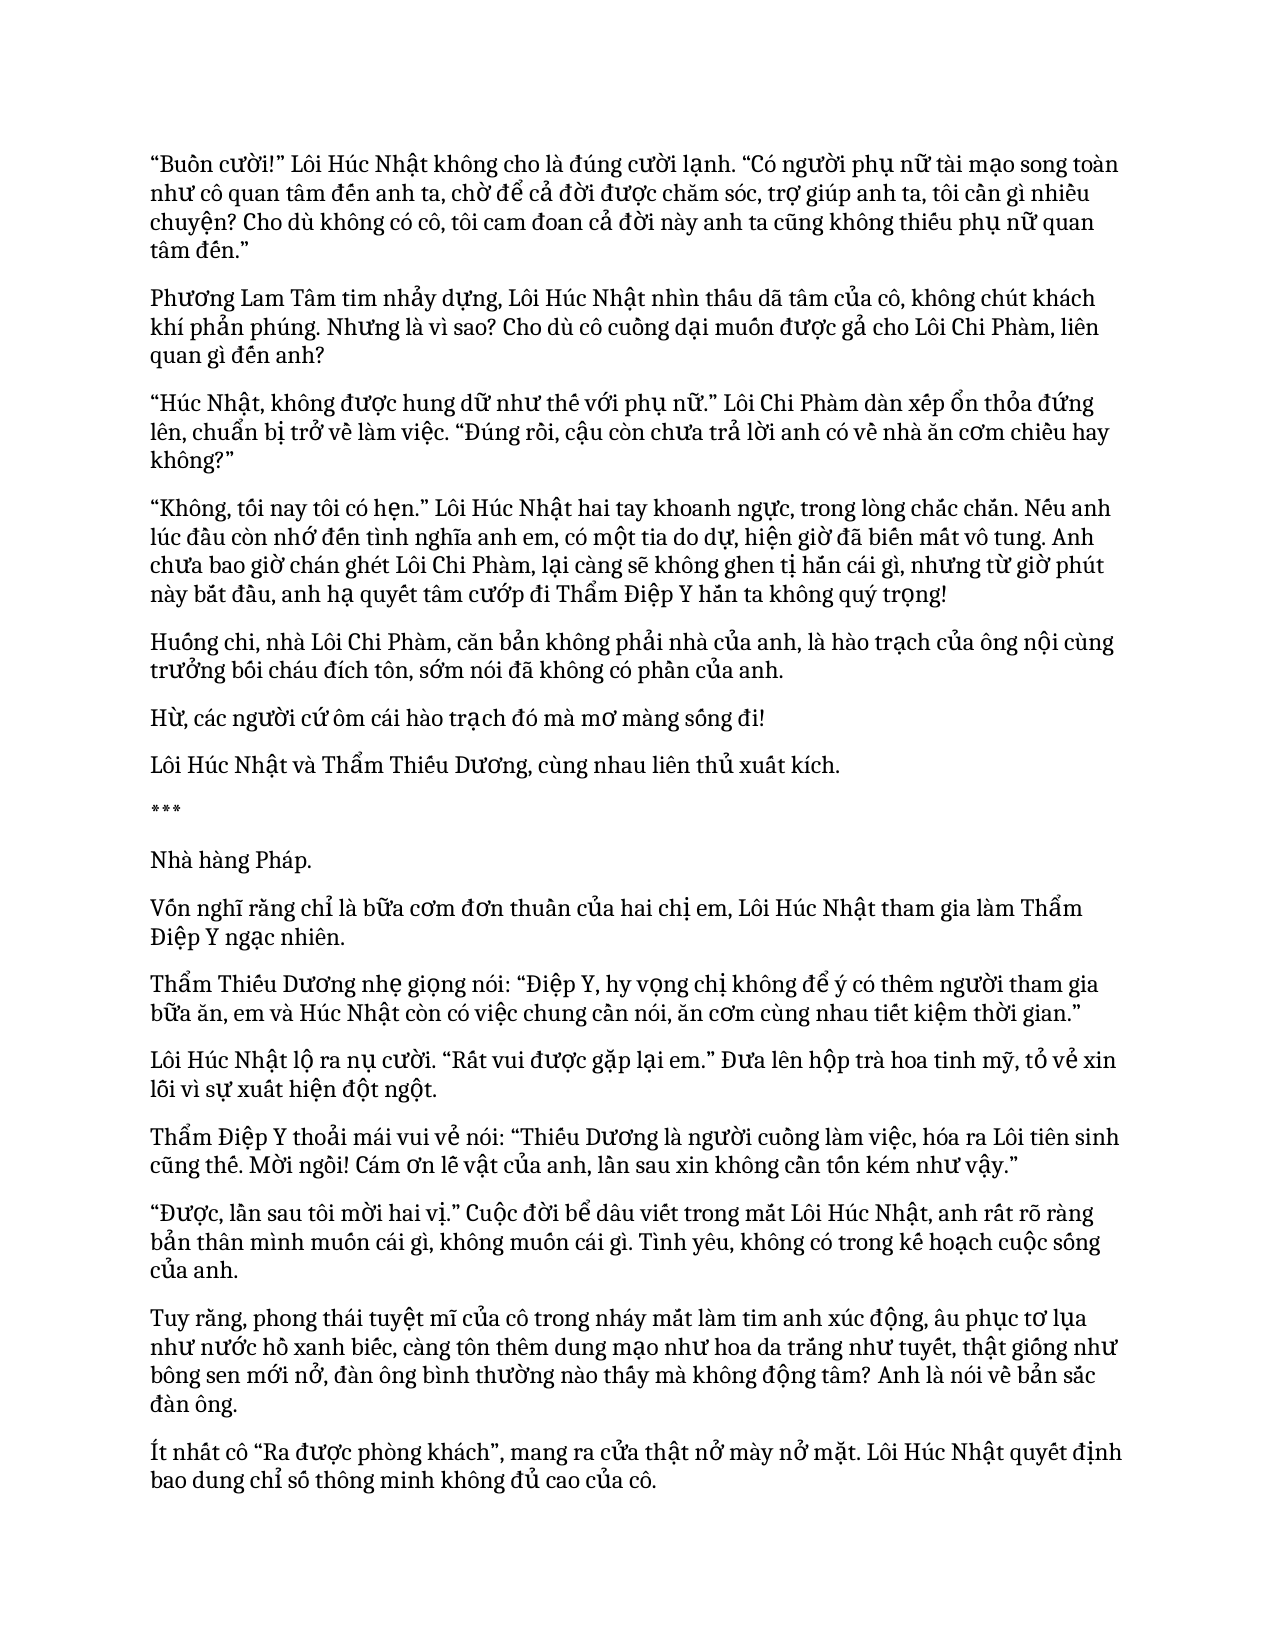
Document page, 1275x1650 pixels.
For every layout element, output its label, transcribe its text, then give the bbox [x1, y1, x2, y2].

text “Không, tối nay tôi có hẹn.” Lôi Húc Nhật hai tay khoanh ngực, trong lòng chắc chắn. Nếu anh lúc đầu còn nhớ đến tình nghĩa anh em, có một tia do dự, hiện giờ đã biến mất vô tung. Anh chưa bao giờ chán ghét Lôi Chi Phàm, lại càng sẽ không ghen tị hắn cái gì, nhưng từ giờ phút này bắt đầu, anh hạ quyết tâm cướp đi Thẩm Điệp Y hắn ta không quý trọng! [150, 494, 1125, 609]
text Thẩm Thiếu Dương nhẹ giọng nói: “Điệp Y, hy vọng chị không để ý có thêm người tham gia bữa ăn, em và Húc Nhật còn có việc chung cần nói, ăn cơm cùng nhau tiết kiệm thời gian.” [150, 970, 1125, 1027]
text “Được, lần sau tôi mời hai vị.” Cuộc đời bể dâu viết trong mắt Lôi Húc Nhật, anh rất rõ ràng bản thân mình muốn cái gì, không muốn cái gì. Tình yêu, không có trong kế hoạch cuộc sống của anh. [150, 1199, 1125, 1285]
text Vốn nghĩ rằng chỉ là bữa cơm đơn thuần của hai chị em, Lôi Húc Nhật tham gia làm Thẩm Điệp Y ngạc nhiên. [150, 894, 1125, 951]
text Hừ, các người cứ ôm cái hào trạch đó mà mơ màng sống đi! [150, 704, 1125, 732]
text *** [150, 799, 1125, 827]
text Huống chi, nhà Lôi Chi Phàm, căn bản không phải nhà của anh, là hào trạch của ông nội cùng trưởng bối cháu đích tôn, sớm nói đã không có phần của anh. [150, 627, 1125, 685]
text Tuy rằng, phong thái tuyệt mĩ của cô trong nháy mắt làm tim anh xúc động, âu phục tơ lụa như nước hồ xanh biếc, càng tôn thêm dung mạo như hoa da trắng như tuyết, thật giống như bông sen mới nở, đàn ông bình thường nào thấy mà không động tâm? Anh là nói về bản sắc đàn ông. [150, 1304, 1125, 1419]
text Nhà hàng Pháp. [150, 846, 1125, 875]
text Phương Lam Tâm tim nhảy dựng, Lôi Húc Nhật nhìn thấu dã tâm của cô, không chút khách khí phản phúng. Nhưng là vì sao? Cho dù cô cuồng dại muốn được gả cho Lôi Chi Phàm, liên quan gì đến anh? [150, 284, 1125, 370]
text Lôi Húc Nhật và Thẩm Thiếu Dương, cùng nhau liên thủ xuất kích. [150, 751, 1125, 780]
text Lôi Húc Nhật lộ ra nụ cười. “Rất vui được gặp lại em.” Đưa lên hộp trà hoa tinh mỹ, tỏ vẻ xin lỗi vì sự xuất hiện đột ngột. [150, 1046, 1125, 1104]
text “Húc Nhật, không được hung dữ như thế với phụ nữ.” Lôi Chi Phàm dàn xếp ổn thỏa đứng lên, chuẩn bị trở về làm việc. “Đúng rồi, cậu còn chưa trả lời anh có về nhà ăn cơm chiều hay không?” [150, 389, 1125, 475]
text Ít nhất cô “Ra được phòng khách”, mang ra cửa thật nở mày nở mặt. Lôi Húc Nhật quyết định bao dung chỉ số thông minh không đủ cao của cô. [150, 1437, 1125, 1495]
text Thẩm Điệp Y thoải mái vui vẻ nói: “Thiếu Dương là người cuồng làm việc, hóa ra Lôi tiên sinh cũng thế. Mời ngồi! Cám ơn lễ vật của anh, lần sau xin không cần tốn kém như vậy.” [150, 1122, 1125, 1180]
text “Buồn cười!” Lôi Húc Nhật không cho là đúng cười lạnh. “Có người phụ nữ tài mạo song toàn như cô quan tâm đến anh ta, chờ để cả đời được chăm sóc, trợ giúp anh ta, tôi cần gì nhiều chuyện? Cho dù không có cô, tôi cam đoan cả đời này anh ta cũng không thiếu phụ nữ quan tâm đến.” [150, 150, 1125, 265]
